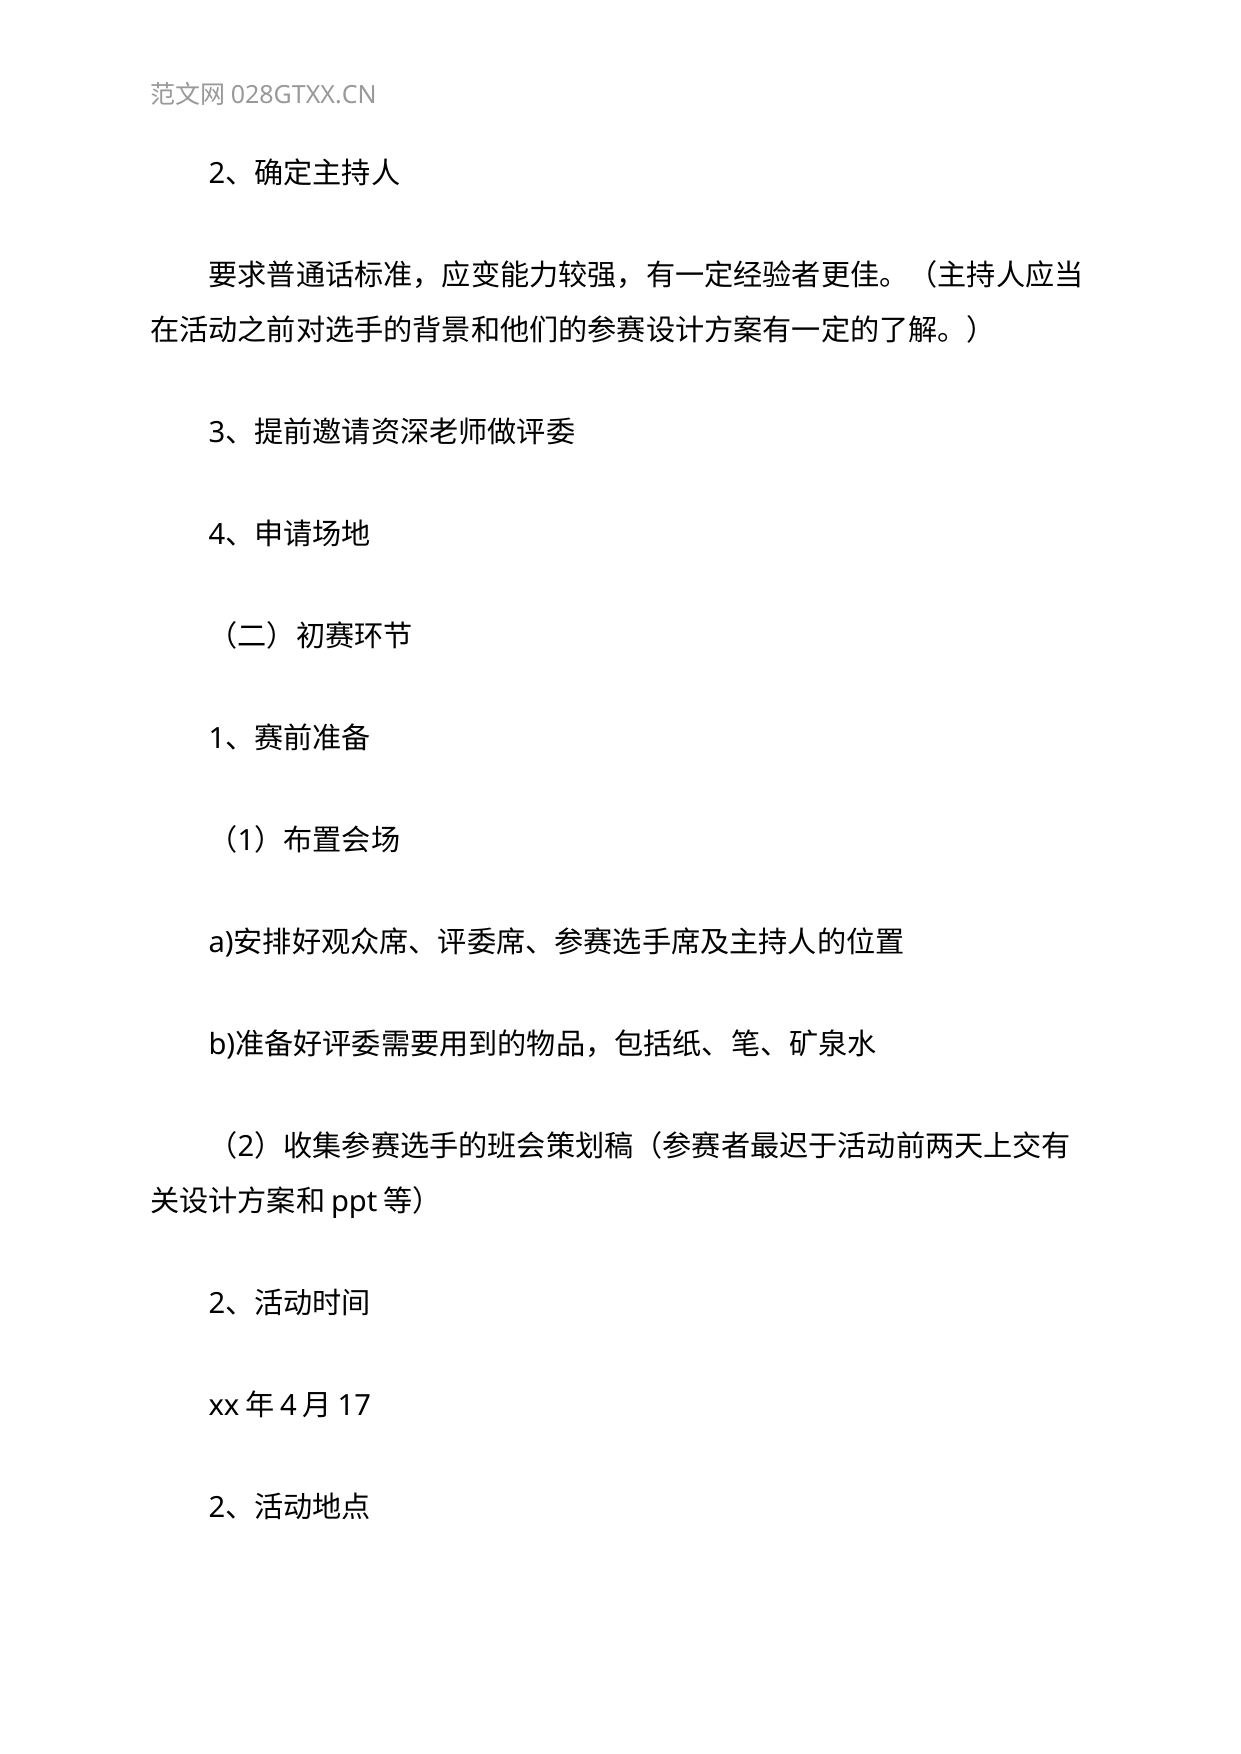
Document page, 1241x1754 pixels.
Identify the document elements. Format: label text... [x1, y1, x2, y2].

text 3、提前邀请资深老师做评委 [150, 409, 1090, 451]
text 1、赛前准备 [150, 714, 1090, 757]
text b)准备好评委需要用到的物品，包括纸、笔、矿泉水 [150, 1020, 1090, 1063]
text （1）布置会场 [150, 816, 1090, 859]
text （二）初赛环节 [150, 613, 1090, 655]
text a)安排好观众席、评委席、参赛选手席及主持人的位置 [150, 918, 1090, 961]
text xx年4月17 [150, 1381, 1090, 1424]
text 4、申请场地 [150, 511, 1090, 553]
text 2、确定主持人 [150, 150, 1090, 192]
text 要求普通话标准，应变能力较强，有一定经验者更佳。（主持人应当在活动之前对选手的背景和他们的参赛设计方案有一定的了解。） [150, 252, 1090, 349]
text 2、活动地点 [150, 1483, 1090, 1526]
text 2、活动时间 [150, 1279, 1090, 1322]
text （2）收集参赛选手的班会策划稿（参赛者最迟于活动前两天上交有关设计方案和ppt等） [150, 1122, 1090, 1220]
